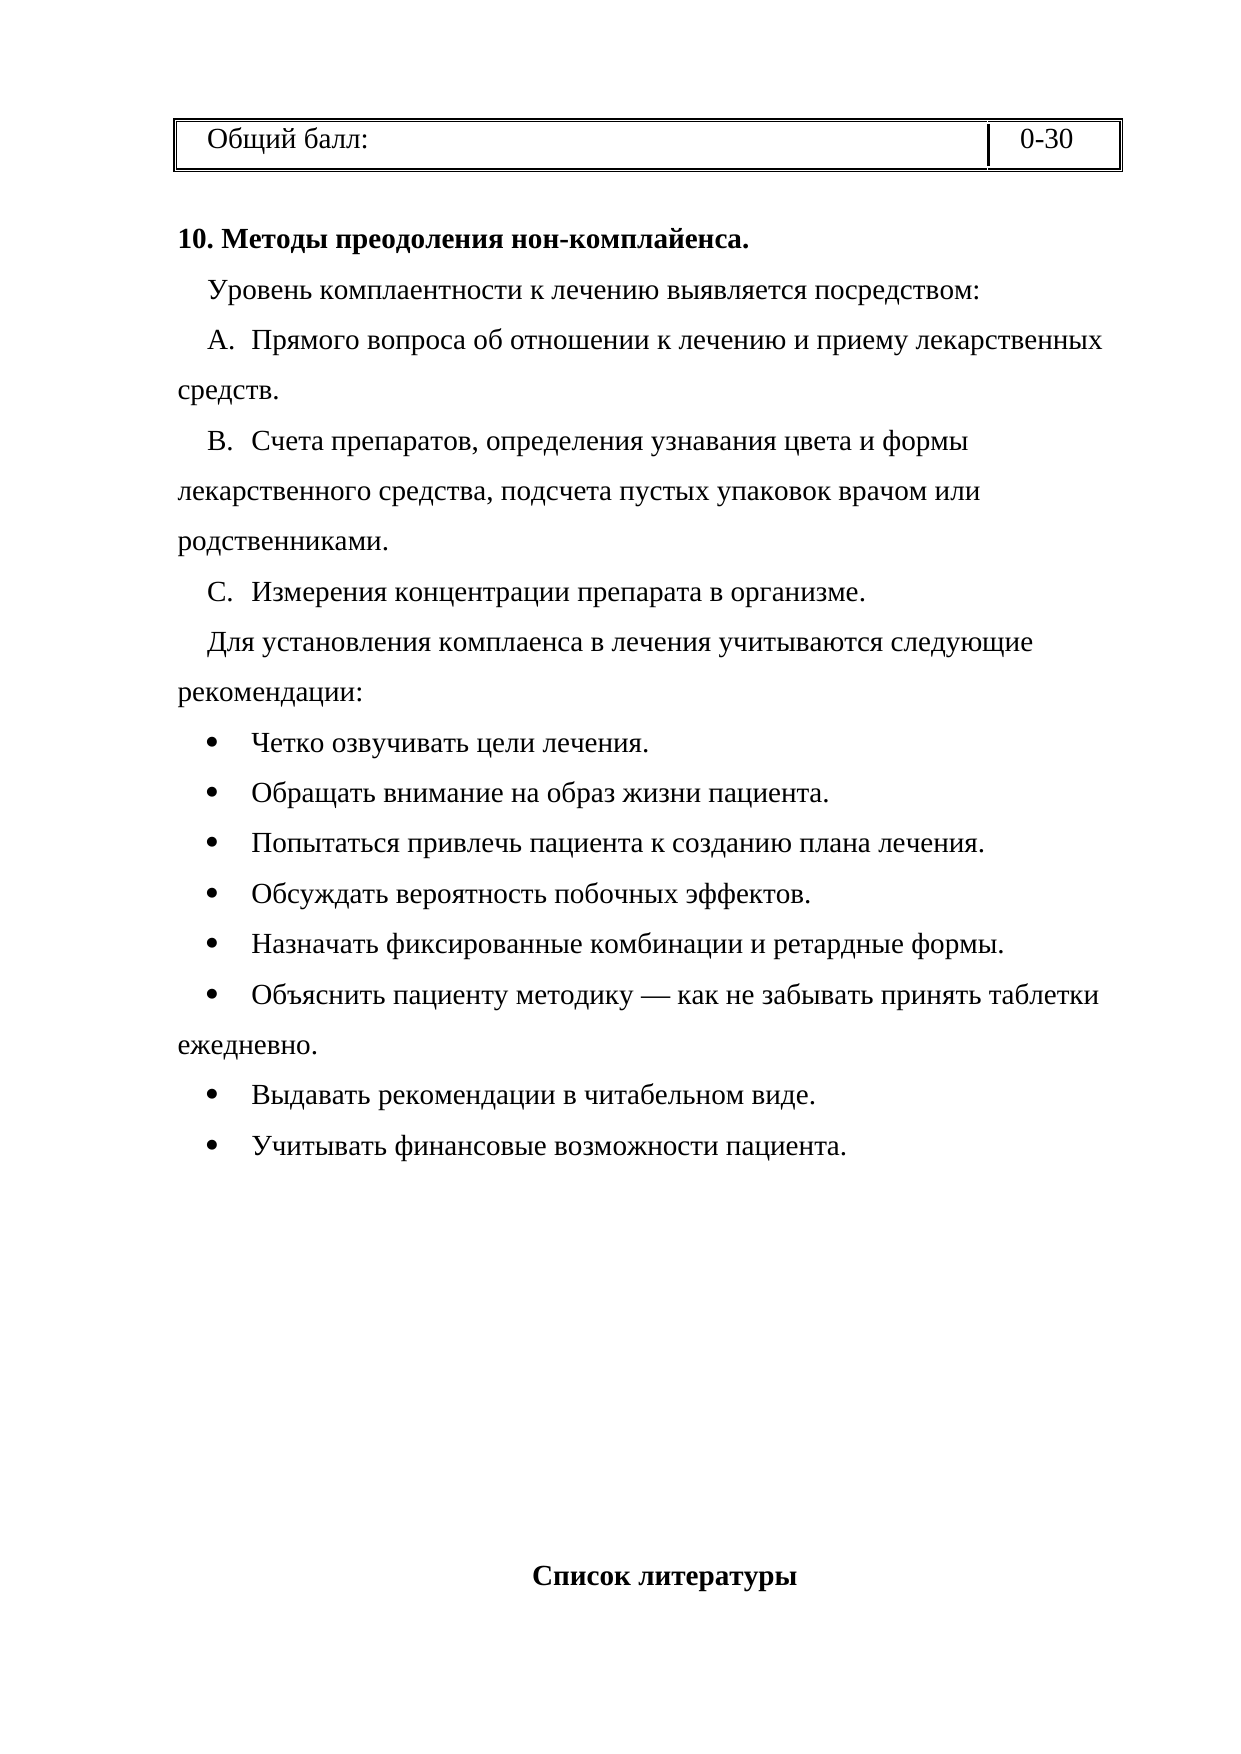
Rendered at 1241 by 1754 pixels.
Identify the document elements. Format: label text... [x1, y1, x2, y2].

table_cell 0-30 [988, 122, 1119, 168]
list Обращать внимание на образ жизни пациента. [177, 775, 1152, 809]
list Выдавать рекомендации в читабельном виде. [177, 1077, 1152, 1111]
text Уровень комплаентности к лечению выявляется посредством: [177, 272, 1152, 305]
text Список литературы [177, 1558, 1152, 1592]
list Объяснить пациенту методику — как не забывать принять таблетки ежедневно. [177, 977, 1152, 1061]
table_cell Общий балл: [177, 120, 988, 168]
text Для установления комплаенса в лечения учитываются следующие рекомендации: [177, 624, 1152, 708]
list Счета препаратов, определения узнавания цвета и формы лекарственного средства, подсчета пустых упаковок врачом или родственниками. [177, 423, 1152, 557]
text 10. Методы преодоления нон-комплайенса. [177, 222, 1152, 255]
list Измерения концентрации препарата в организме. [177, 574, 1152, 607]
list Попытаться привлечь пациента к созданию плана лечения. [177, 826, 1152, 859]
list Обсуждать вероятность побочных эффектов. [177, 876, 1152, 909]
list Назначать фиксированные комбинации и ретардные формы. [177, 926, 1152, 960]
list Четко озвучивать цели лечения. [177, 725, 1152, 758]
list Прямого вопроса об отношении к лечению и приему лекарственных средств. [177, 322, 1152, 406]
list Учитывать финансовые возможности пациента. [177, 1128, 1152, 1162]
